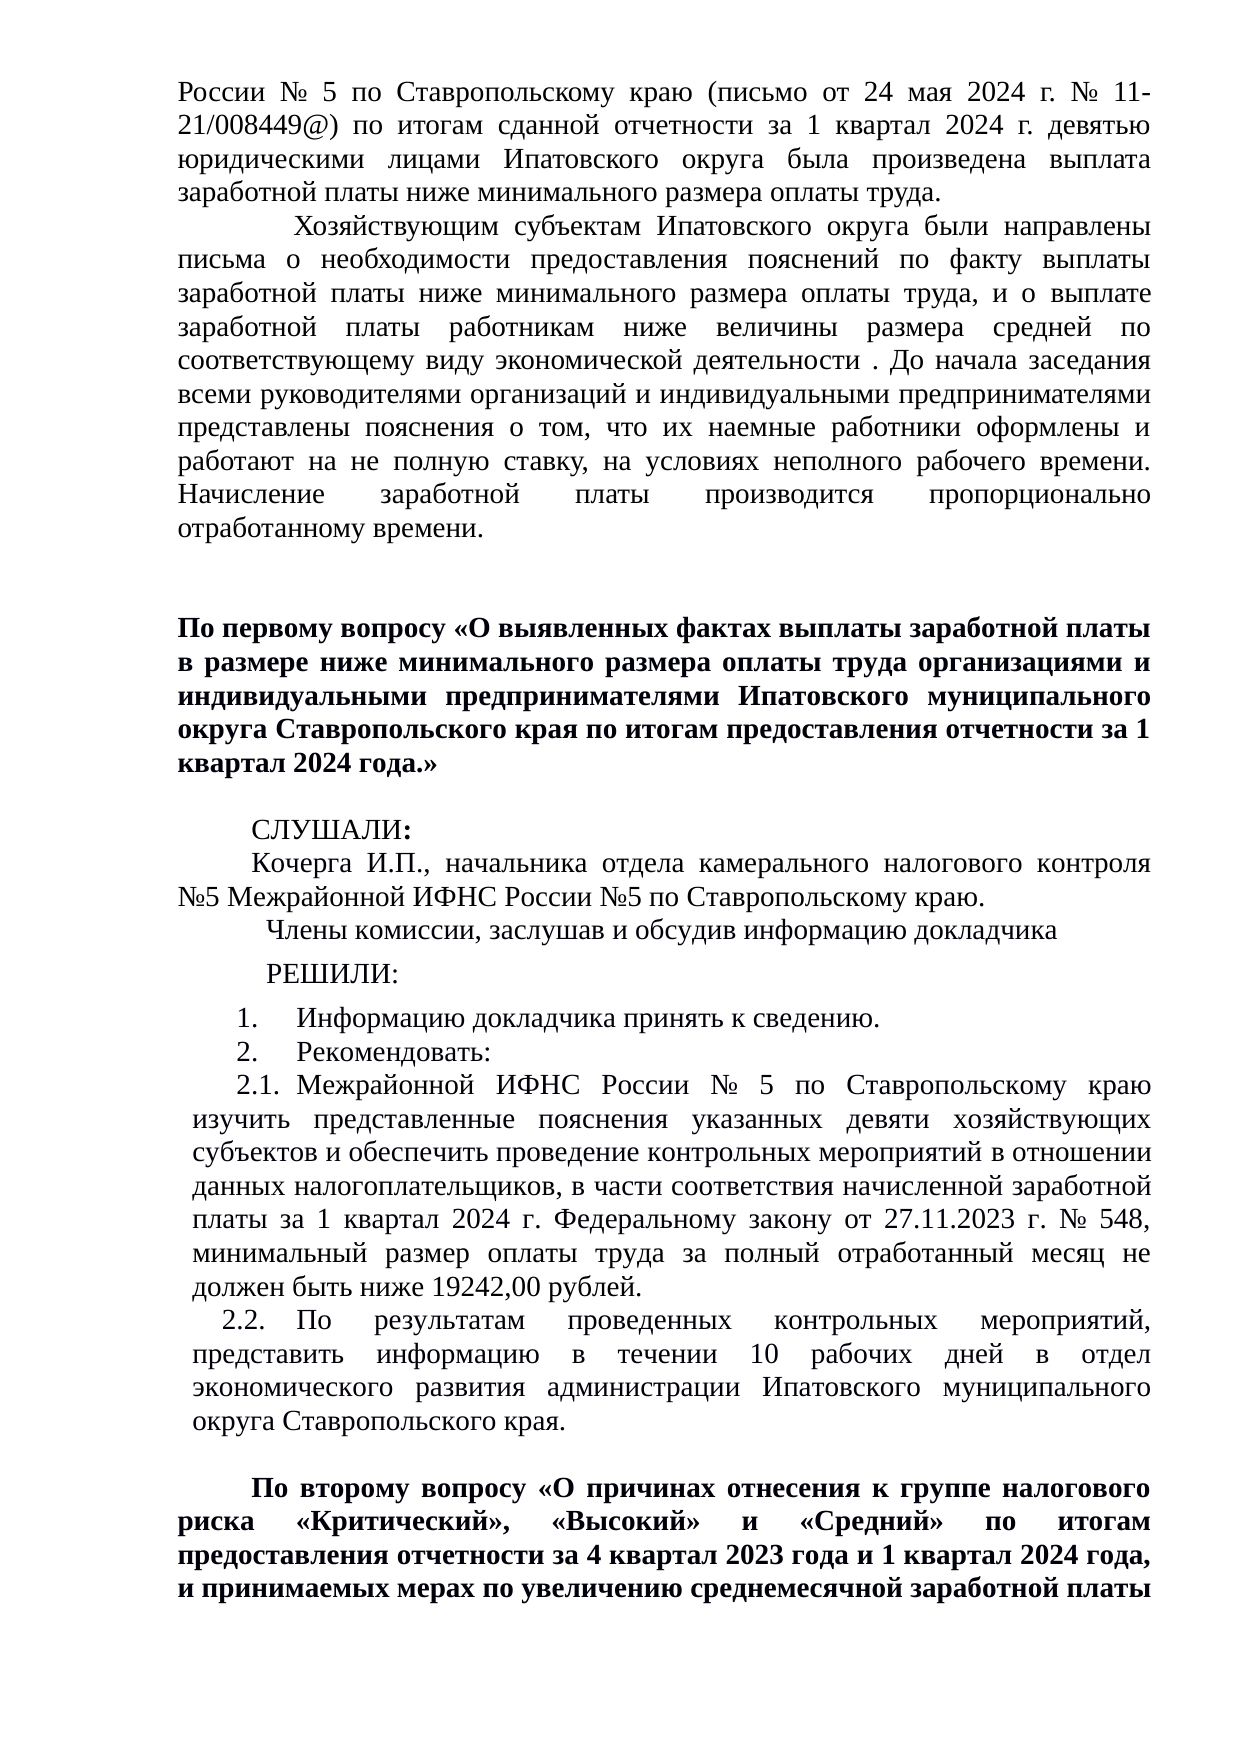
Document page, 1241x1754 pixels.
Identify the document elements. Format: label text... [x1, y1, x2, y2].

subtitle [177, 74, 1152, 208]
list Информацию докладчика принять к сведению. [177, 1000, 1152, 1034]
text Члены комиссии, заслушав и обсудив информацию докладчика [177, 912, 1152, 946]
subtitle Хозяйствующим субъектам Ипатовского округа были направлены письма о необходимости предоставления пояснений по факту выплаты заработной платы ниже минимального размера оплаты труда, и о выплате заработной платы работникам ниже величины размера средней по соответствующему виду экономической деятельности . До начала заседания всеми руководителями организаций и индивидуальными предпринимателями представлены пояснения о том, что их наемные работники оформлены и работают на не полную ставку, на условиях неполного рабочего времени. Начисление заработной платы производится пропорционально отработанному времени. [177, 208, 1152, 543]
text СЛУШАЛИ: [177, 812, 1152, 845]
text РЕШИЛИ: [177, 956, 1152, 990]
list Межрайонной ИФНС России № 5 по Ставропольскому краю изучить представленные пояснения указанных девяти хозяйствующих субъектов и обеспечить проведение контрольных мероприятий в отношении данных налогоплательщиков, в части соответствия начисленной заработной платы за 1 квартал 2024 г. Федеральному закону от 27.11.2023 г. № 548, минимальный размер оплаты труда за полный отработанный месяц не должен быть ниже 19242,00 рублей. [192, 1067, 1152, 1302]
text Кочерга И.П., начальника отдела камерального налогового контроля №5 Межрайонной ИФНС России №5 по Ставропольскому краю. [177, 845, 1152, 912]
list Рекомендовать: [177, 1034, 1152, 1067]
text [177, 1470, 1152, 1604]
list По результатам проведенных контрольных мероприятий, представить информацию в течении 10 рабочих дней в отдел экономического развития администрации Ипатовского муниципального округа Ставропольского края. [192, 1302, 1152, 1436]
text По первому вопросу «О выявленных фактах выплаты заработной платы в размере ниже минимального размера оплаты труда организациями и индивидуальными предпринимателями Ипатовского муниципального округа Ставропольского края по итогам предоставления отчетности за 1 квартал 2024 года.» [177, 611, 1152, 778]
